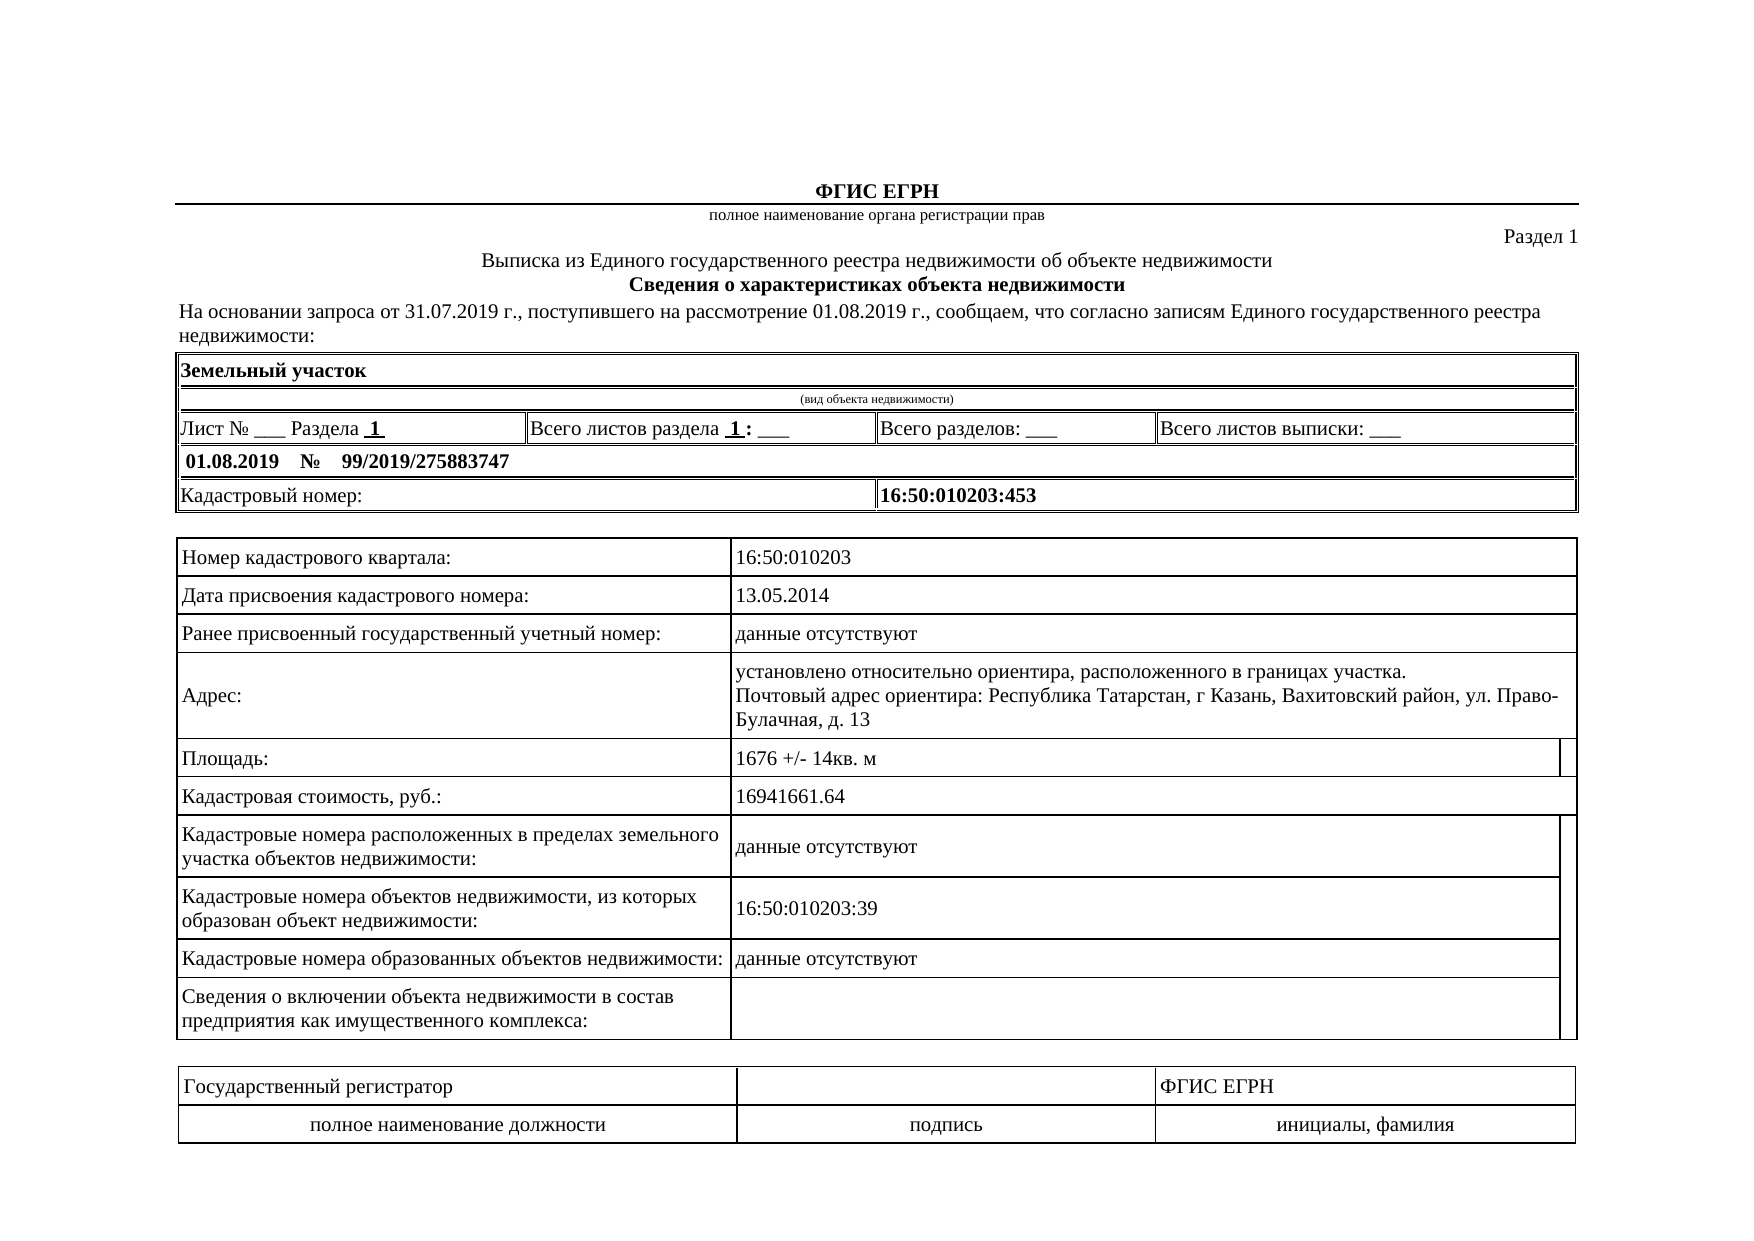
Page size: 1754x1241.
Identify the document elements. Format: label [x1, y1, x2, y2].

table_header [174, 177, 1580, 1148]
